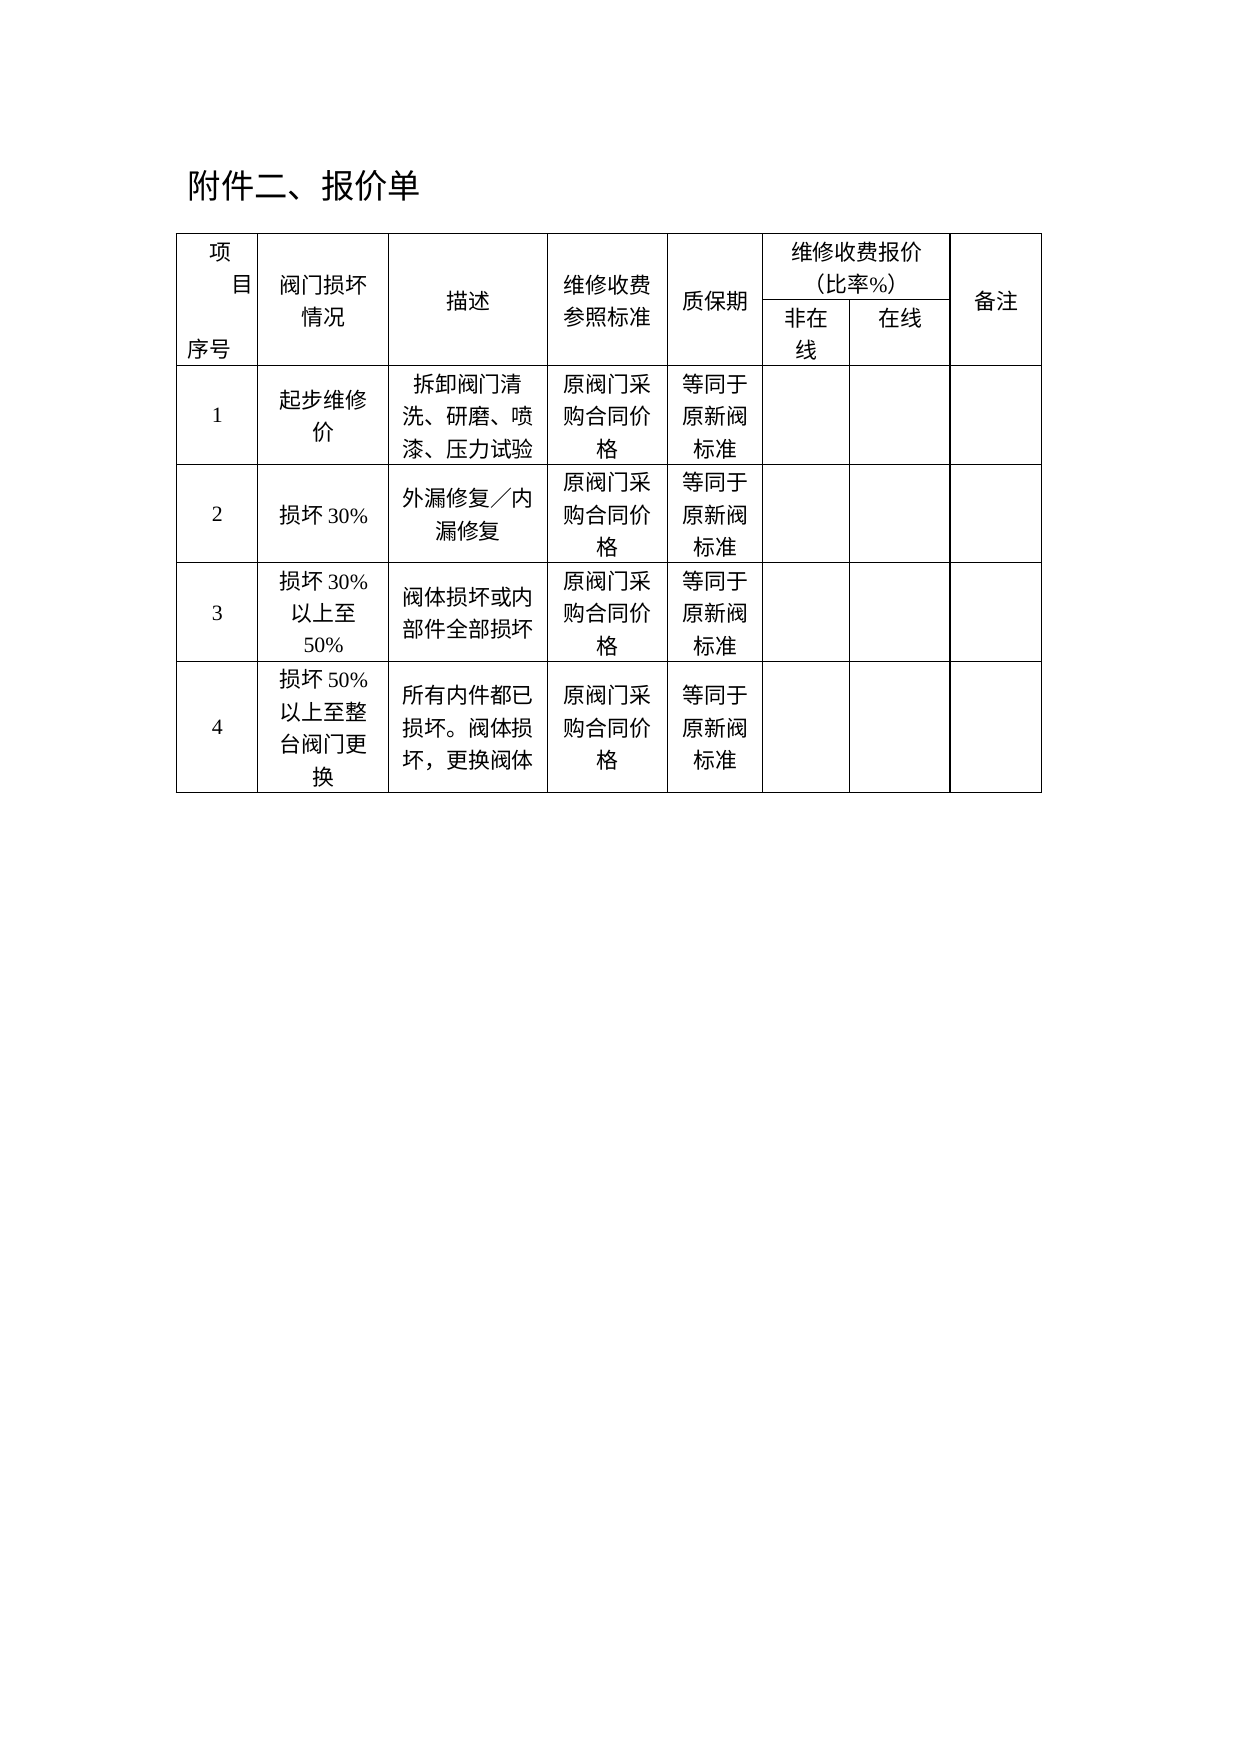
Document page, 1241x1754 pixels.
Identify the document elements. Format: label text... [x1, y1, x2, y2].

table_cell 损坏 30%以上至 50% [258, 563, 388, 661]
table_cell [951, 465, 1041, 562]
table_cell [850, 563, 949, 661]
table_cell 在线 [850, 300, 949, 365]
table_cell 原阀门采购合同价格 [548, 465, 667, 562]
table_header 项目 序号 [177, 234, 257, 365]
table_cell 等同于原新阀标准 [668, 662, 762, 792]
table_cell [850, 662, 949, 792]
table_cell 4 [177, 662, 257, 792]
table_cell [850, 366, 949, 464]
table_cell [951, 563, 1041, 661]
table_cell 阀体损坏或内部件全部损坏 [389, 563, 547, 661]
table_cell 起步维修价 [258, 366, 388, 464]
table_cell 损坏 50%以上至整台阀门更换 [258, 662, 388, 792]
table_cell 原阀门采购合同价格 [548, 366, 667, 464]
table_header 维修收费报价（比率%） [763, 234, 949, 299]
table_cell 3 [177, 563, 257, 661]
table_cell 等同于原新阀标准 [668, 366, 762, 464]
table_cell [763, 465, 849, 562]
table_header 维修收费 参照标准 [548, 234, 667, 365]
table_cell 原阀门采购合同价格 [548, 662, 667, 792]
table_cell 所有内件都已损坏。阀体损坏，更换阀体 [389, 662, 547, 792]
table_cell [850, 465, 949, 562]
table_cell 外漏修复／内漏修复 [389, 465, 547, 562]
table_cell [763, 662, 849, 792]
table_header 描述 [389, 234, 547, 365]
table_cell 2 [177, 465, 257, 562]
table_cell [951, 366, 1041, 464]
table_cell 1 [177, 366, 257, 464]
table_cell 等同于原新阀标准 [668, 563, 762, 661]
text 附件二、报价单 [187, 152, 1053, 217]
table_cell 原阀门采购合同价格 [548, 563, 667, 661]
table_cell 非在线 [763, 300, 849, 365]
table_cell 拆卸阀门清洗、研磨、喷漆、压力试验 [389, 366, 547, 464]
table_cell [951, 662, 1041, 792]
table_header 阀门损坏情况 [258, 234, 388, 365]
table_cell 损坏 30% [258, 465, 388, 562]
table_cell [763, 366, 849, 464]
table_header 备注 [951, 234, 1041, 365]
table_cell 等同于原新阀标准 [668, 465, 762, 562]
table_header 质保期 [668, 234, 762, 365]
table_cell [763, 563, 849, 661]
